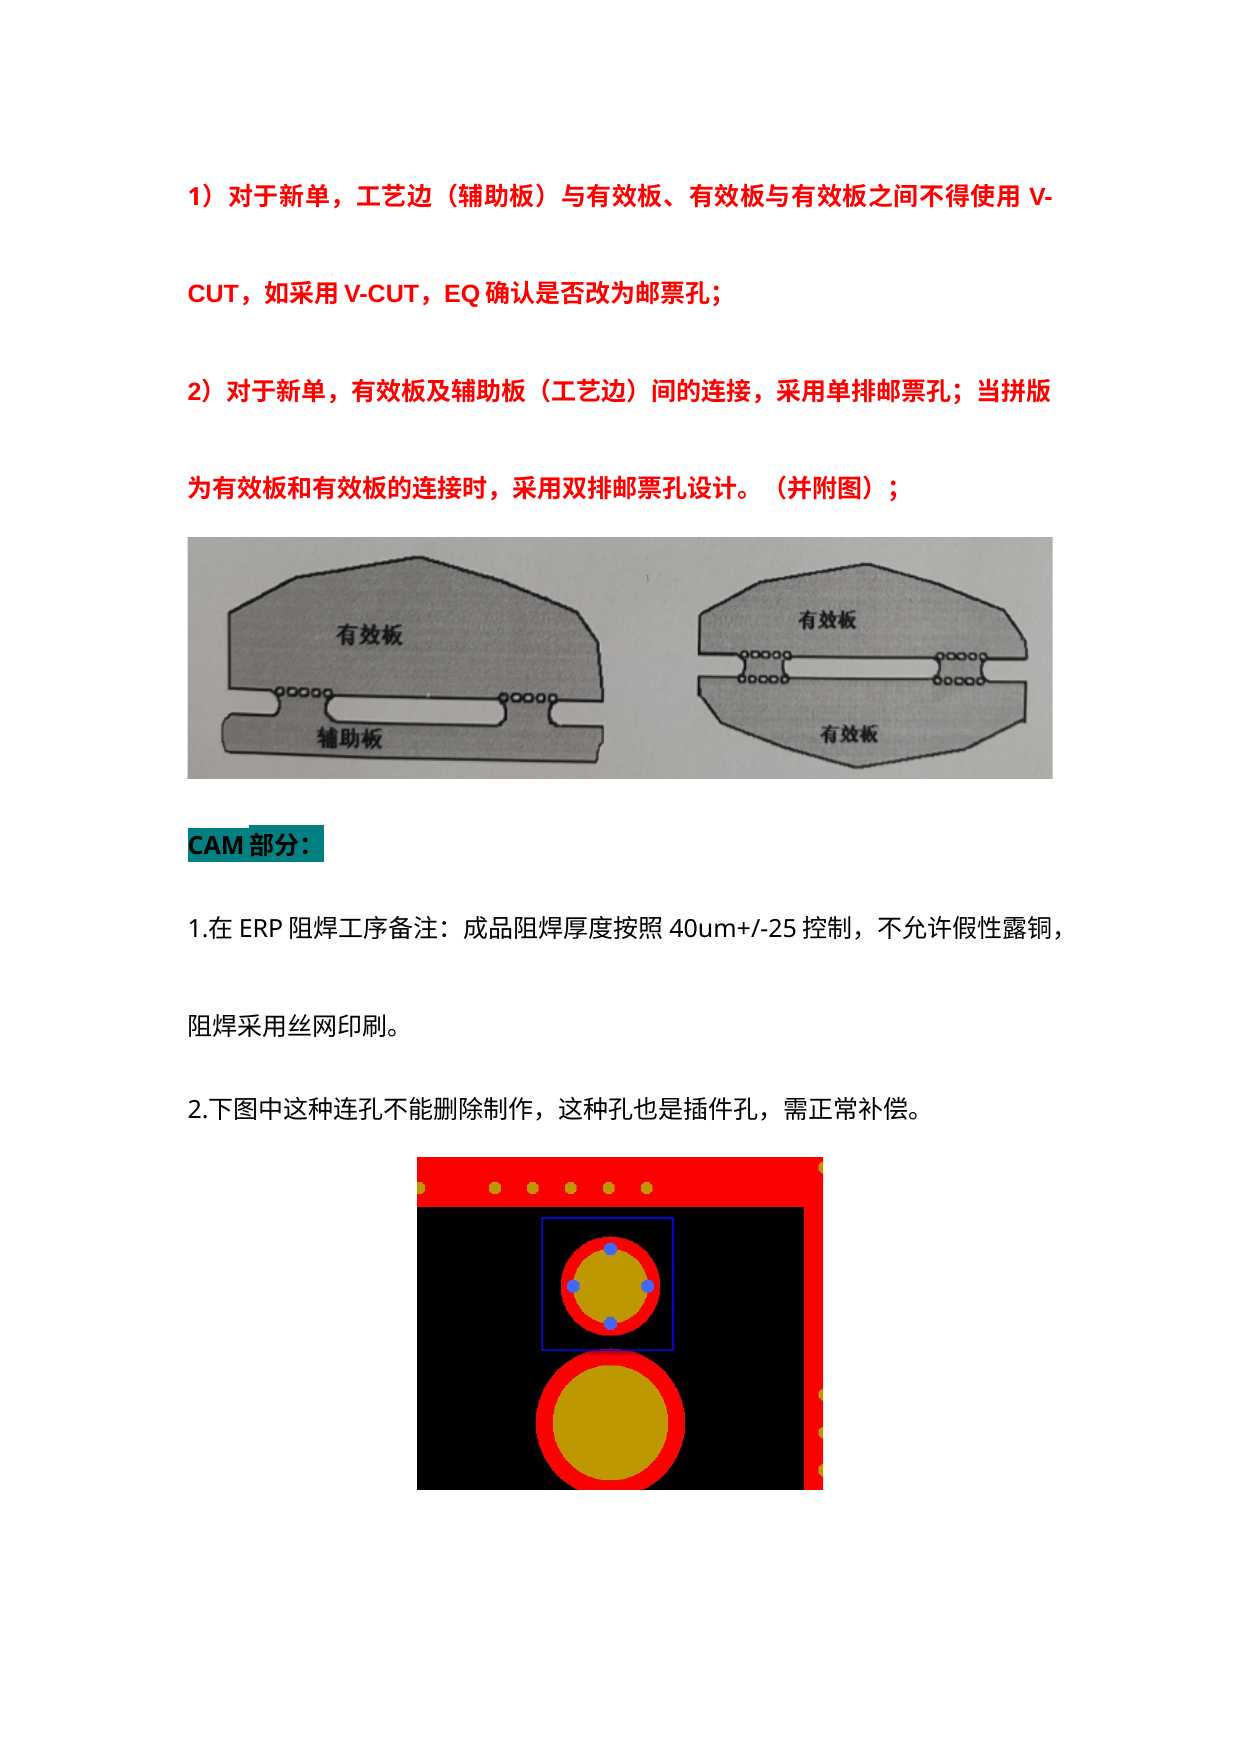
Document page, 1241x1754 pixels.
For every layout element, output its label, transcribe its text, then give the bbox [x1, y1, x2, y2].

text 2.下图中这种连孔不能删除制作，这种孔也是插件孔，需正常补偿。 [187, 1075, 1053, 1140]
text 1.在ERP阻焊工序备注：成品阻焊厚度按照40um+/-25控制，不允许假性露铜，阻焊采用丝网印刷。 [187, 894, 1053, 1057]
picture [187, 537, 1053, 779]
text 1）对于新单，工艺边（辅助板）与有效板、有效板与有效板之间不得使用V-CUT，如采用V-CUT，EQ确认是否改为邮票孔； 2）对于新单，有效板及辅助板（工艺边）间的连接，采用单排邮票孔；当拼版为有效板和有效板的连接时，采用双排邮票孔设计。（并附图）； [187, 162, 1053, 519]
text CAM部分： [187, 811, 1053, 876]
picture [417, 1157, 824, 1490]
